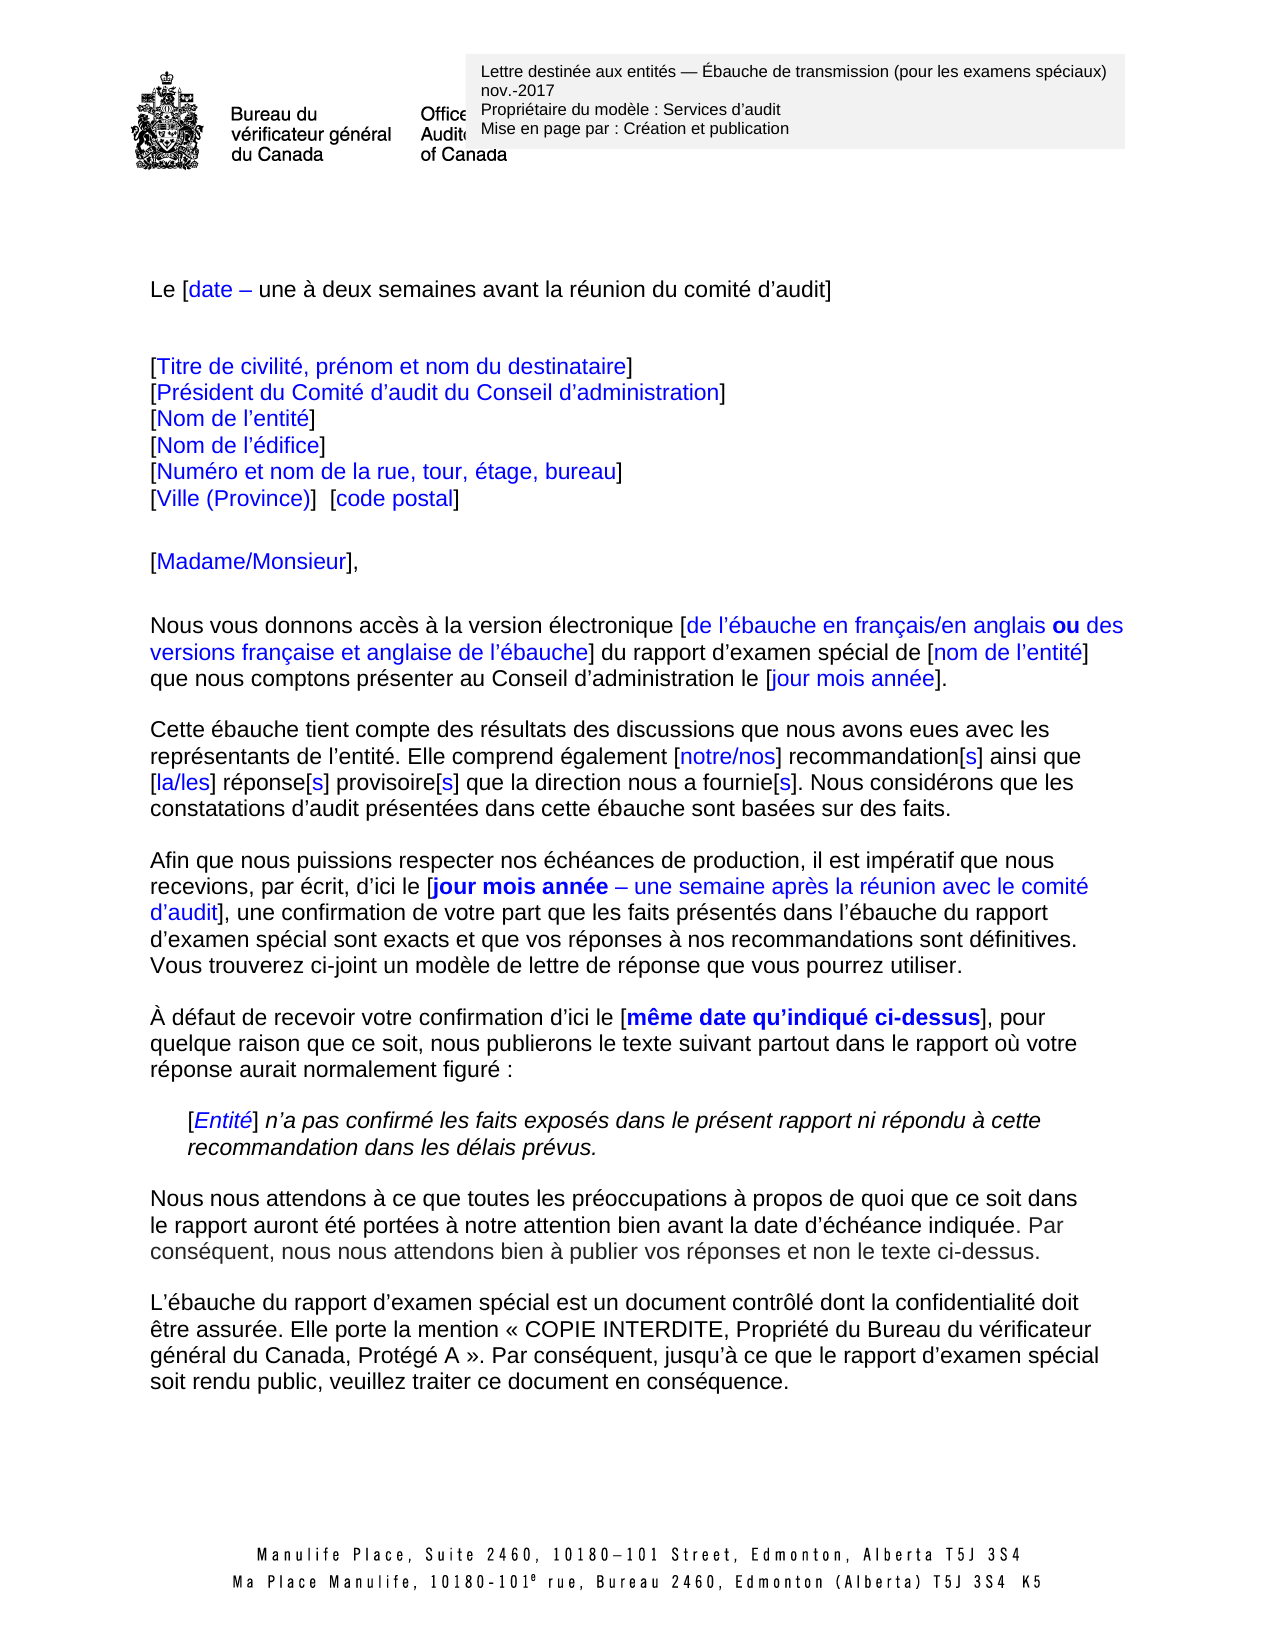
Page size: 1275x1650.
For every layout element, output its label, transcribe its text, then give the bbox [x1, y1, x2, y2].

text À défaut de recevoir votre confirmation d’ici le [même date qu’indiqué ci-dessus], pour quelque raison que ce soit, nous publierons le texte suivant partout dans le rapport où votre réponse aurait normalement figuré : [150, 1003, 1125, 1082]
text Le [date – une à deux semaines avant la réunion du comité d’audit] [150, 276, 1125, 303]
text L’ébauche du rapport d’examen spécial est un document contrôlé dont la confidentialité doit être assurée. Elle porte la mention « COPIE INTERDITE, Propriété du Bureau du vérificateur général du Canada, Protégé A ». Par conséquent, jusqu’à ce que le rapport d’examen spécial soit rendu public, veuillez traiter ce document en conséquence. [150, 1289, 1125, 1395]
text [Entité] n’a pas confirmé les faits exposés dans le présent rapport ni répondu à cette recommandation dans les délais prévus. [187, 1107, 1125, 1160]
text Cette ébauche tient compte des résultats des discussions que nous avons eues avec les représentants de l’entité. Elle comprend également [notre/nos] recommandation[s] ainsi que [la/les] réponse[s] provisoire[s] que la direction nous a fournie[s]. Nous considérons que les constatations d’audit présentées dans cette ébauche sont basées sur des faits. [150, 716, 1125, 822]
text Afin que nous puissions respecter nos échéances de production, il est impératif que nous recevions, par écrit, d’ici le [jour mois année – une semaine après la réunion avec le comité d’audit], une confirmation de votre part que les faits présentés dans l’ébauche du rapport d’examen spécial sont exacts et que vos réponses à nos recommandations sont définitives. Vous trouverez ci-joint un modèle de lettre de réponse que vous pourrez utiliser. [150, 847, 1125, 978]
text [Nom de l’édifice] [150, 432, 1125, 458]
text [Ville (Province)] [code postal] [150, 484, 1125, 511]
text [Titre de civilité, prénom et nom du destinataire] [150, 353, 1125, 379]
text [Madame/Monsieur], [150, 548, 1125, 575]
text [Numéro et nom de la rue, tour, étage, bureau] [150, 458, 1125, 484]
text Nous vous donnons accès à la version électronique [de l’ébauche en français/en anglais ou des versions française et anglaise de l’ébauche] du rapport d’examen spécial de [nom de l’entité] que nous comptons présenter au Conseil d’administration le [jour mois année]. [150, 612, 1125, 691]
text [Nom de l’entité] [150, 405, 1125, 432]
text [Président du Comité d’audit du Conseil d’administration] [150, 379, 1125, 405]
text Nous nous attendons à ce que toutes les préoccupations à propos de quoi que ce soit dans le rapport auront été portées à notre attention bien avant la date d’échéance indiquée. Par conséquent, nous nous attendons bien à publier vos réponses et non le texte ci-dessus. [150, 1185, 1125, 1264]
picture [206, 1541, 1069, 1597]
picture [130, 70, 562, 177]
